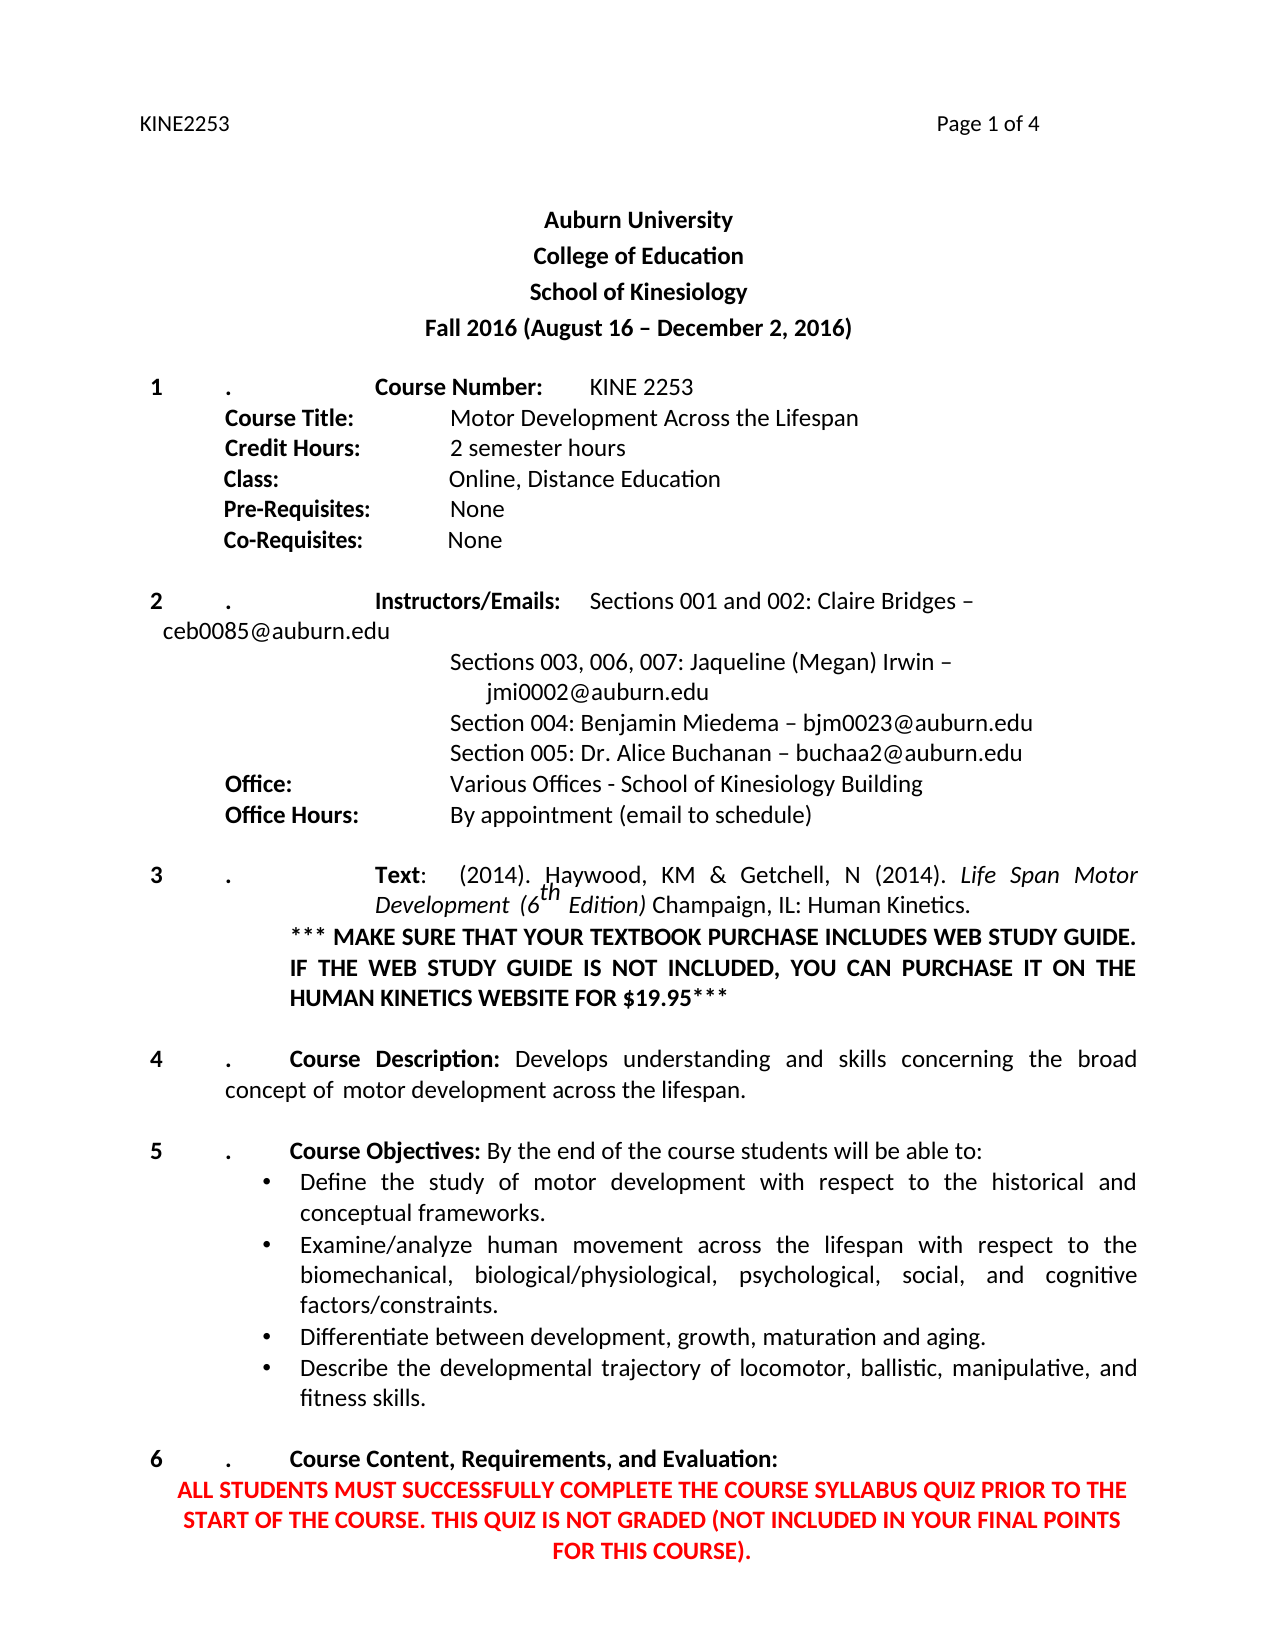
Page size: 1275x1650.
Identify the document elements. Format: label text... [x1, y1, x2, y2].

list . Course Content, Requirements, and Evaluation: [150, 1443, 1137, 1474]
text Sections 003, 006, 007: Jaqueline (Megan) Irwin – jmi0002@auburn.edu [139, 646, 1137, 707]
text Co-Requisites: None [139, 524, 1137, 554]
list Define the study of motor development with respect to the historical and conceptual frameworks. [262, 1166, 1137, 1228]
list . Instructors/Emails: Sections 001 and 002: Claire Bridges – ceb0085@auburn.edu [150, 585, 1137, 646]
text Fall 2016 (August 16 – December 2, 2016) [139, 313, 1137, 343]
list . Course Objectives: By the end of the course students will be able to: [150, 1135, 1137, 1166]
text Section 004: Benjamin Miedema – bjm0023@auburn.edu [375, 707, 1137, 737]
text Course Title: Motor Development Across the Lifespan [150, 402, 1137, 432]
list . Course Number: KINE 2253 [150, 371, 1137, 402]
text Pre-Requisites: None [139, 493, 1137, 524]
text *** MAKE SURE THAT YOUR TEXTBOOK PURCHASE INCLUDES WEB STUDY GUIDE. IF THE WEB STUDY GUIDE IS NOT INCLUDED, YOU CAN PURCHASE IT ON THE HUMAN KINETICS WEBSITE FOR $19.95*** [289, 921, 1137, 1012]
list . Text: (2014). Haywood, KM & Getchell, N (2014). Life Span Motor Development (6th Edition) Champaign, IL: Human Kinetics. [150, 859, 1137, 920]
text Office Hours: By appointment (email to schedule) [150, 799, 1137, 829]
text Section 005: Dr. Alice Buchanan – buchaa2@auburn.edu [375, 737, 1137, 768]
list Differentiate between development, growth, maturation and aging. [262, 1322, 1137, 1352]
text Credit Hours: 2 semester hours [150, 432, 1137, 463]
text ALL STUDENTS MUST SUCCESSFULLY COMPLETE THE COURSE SYLLABUS QUIZ PRIOR TO THE START OF THE COURSE. THIS QUIZ IS NOT GRADED (NOT INCLUDED IN YOUR FINAL POINTS FOR THIS COURSE). [166, 1474, 1137, 1566]
text College of Education [139, 240, 1137, 271]
text Class: Online, Distance Education [139, 463, 1137, 493]
text Auburn University [139, 204, 1137, 235]
list Examine/analyze human movement across the lifespan with respect to the biomechanical, biological/physiological, psychological, social, and cognitive factors/constraints. [262, 1229, 1137, 1320]
text Office: Various Offices - School of Kinesiology Building [150, 768, 1137, 798]
text School of Kinesiology [139, 276, 1137, 307]
list . Course Description: Develops understanding and skills concerning the broad concept of motor development across the lifespan. [150, 1044, 1137, 1105]
list Describe the developmental trajectory of locomotor, ballistic, manipulative, and fitness skills. [262, 1353, 1137, 1413]
